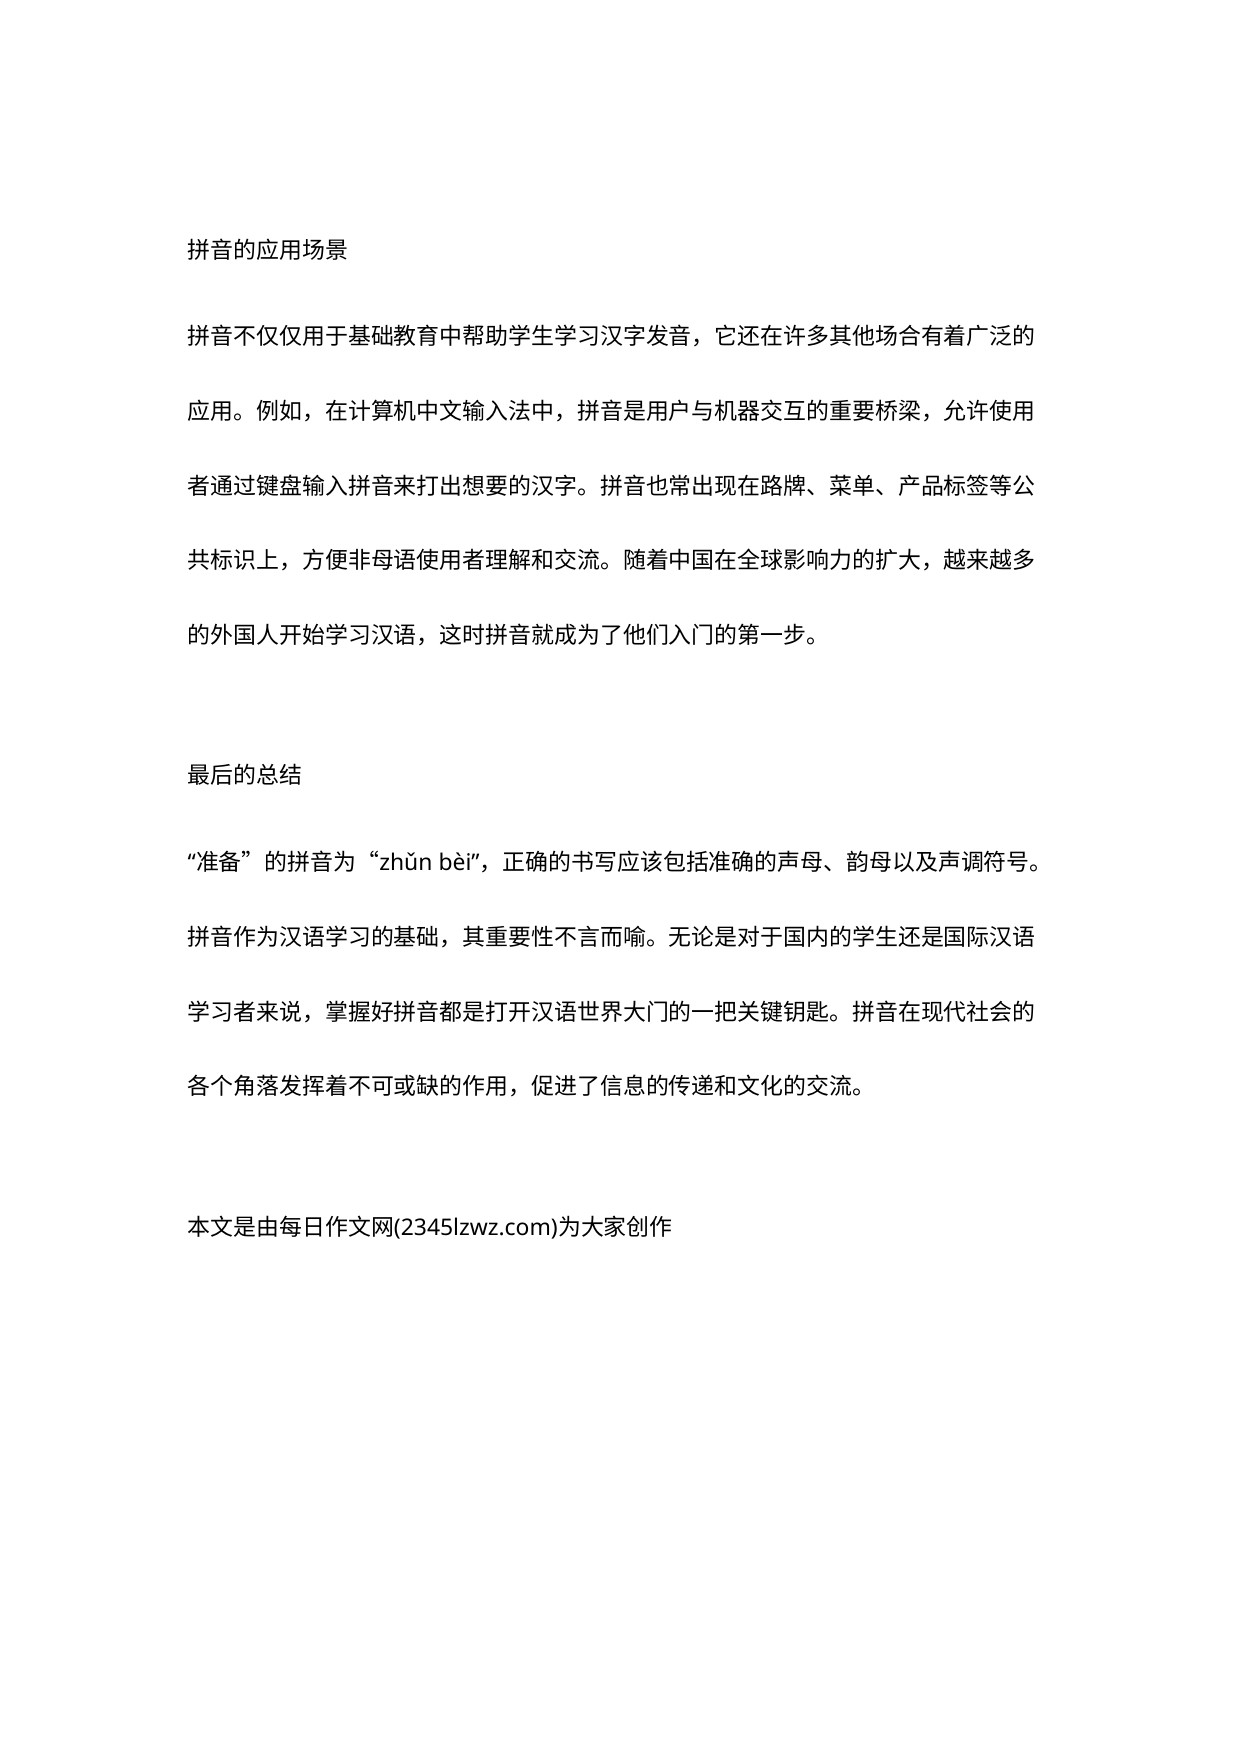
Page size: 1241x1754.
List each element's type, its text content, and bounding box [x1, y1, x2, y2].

text 最后的总结 [187, 742, 1053, 807]
text 拼音的应用场景 [187, 216, 1053, 281]
text “准备”的拼音为“zhǔn bèi”，正确的书写应该包括准确的声母、韵母以及声调符号。拼音作为汉语学习的基础，其重要性不言而喻。无论是对于国内的学生还是国际汉语学习者来说，掌握好拼音都是打开汉语世界大门的一把关键钥匙。拼音在现代社会的各个角落发挥着不可或缺的作用，促进了信息的传递和文化的交流。 [187, 828, 1053, 1117]
text 本文是由每日作文网(2345lzwz.com)为大家创作 [187, 1193, 1053, 1258]
text 拼音不仅仅用于基础教育中帮助学生学习汉字发音，它还在许多其他场合有着广泛的应用。例如，在计算机中文输入法中，拼音是用户与机器交互的重要桥梁，允许使用者通过键盘输入拼音来打出想要的汉字。拼音也常出现在路牌、菜单、产品标签等公共标识上，方便非母语使用者理解和交流。随着中国在全球影响力的扩大，越来越多的外国人开始学习汉语，这时拼音就成为了他们入门的第一步。 [187, 302, 1053, 666]
